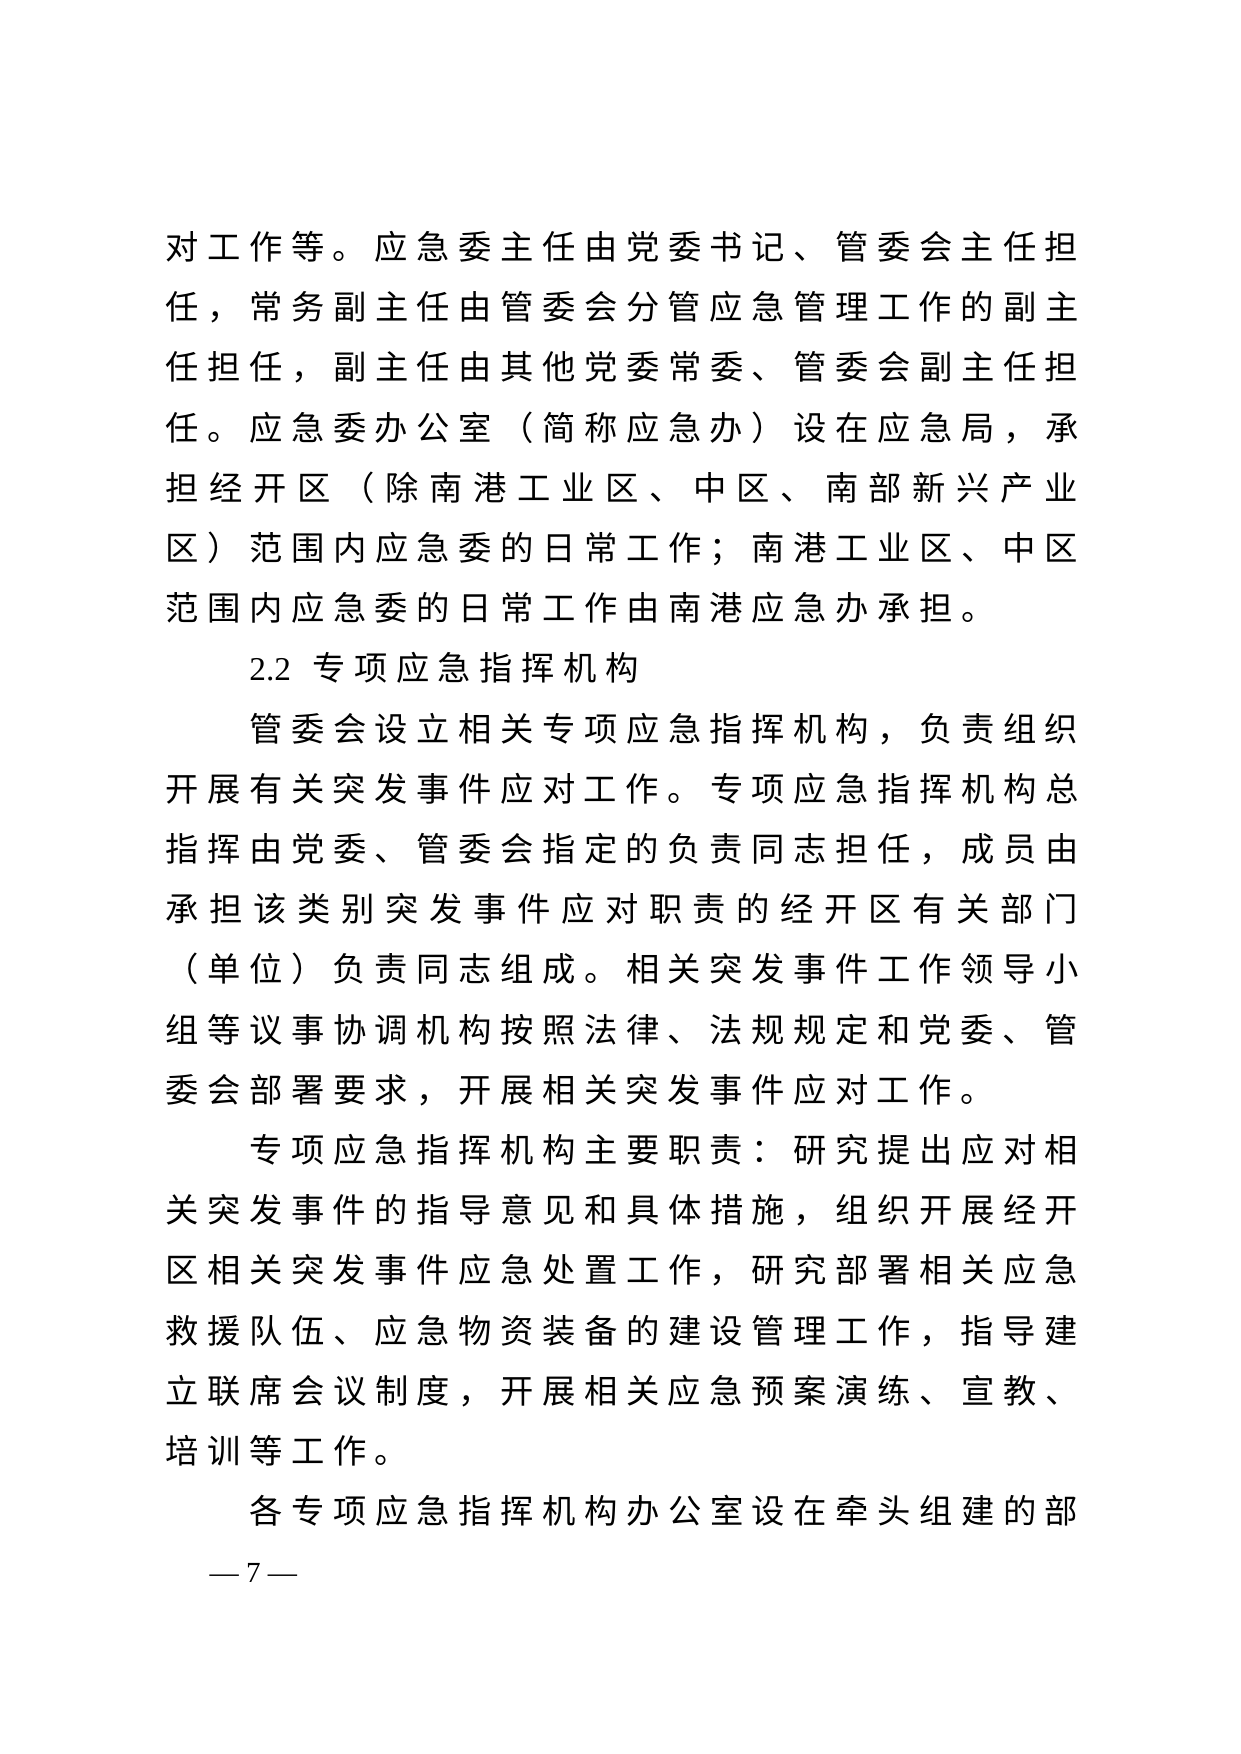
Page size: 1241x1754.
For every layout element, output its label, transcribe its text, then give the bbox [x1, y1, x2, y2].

text 2.2 专项应急指挥机构 [165, 636, 1087, 696]
text 专项应急指挥机构主要职责：研究提出应对相关突发事件的指导意见和具体措施，组织开展经开区相关突发事件应急处置工作，研究部署相关应急救援队伍、应急物资装备的建设管理工作，指导建立联席会议制度，开展相关应急预案演练、宣教、培训等工作。 [165, 1118, 1087, 1479]
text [165, 1479, 1087, 1539]
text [165, 215, 1087, 636]
text 管委会设立相关专项应急指挥机构，负责组织开展有关突发事件应对工作。专项应急指挥机构总指挥由党委、管委会指定的负责同志担任，成员由承担该类别突发事件应对职责的经开区有关部门（单位）负责同志组成。相关突发事件工作领导小组等议事协调机构按照法律、法规规定和党委、管委会部署要求，开展相关突发事件应对工作。 [165, 696, 1087, 1118]
